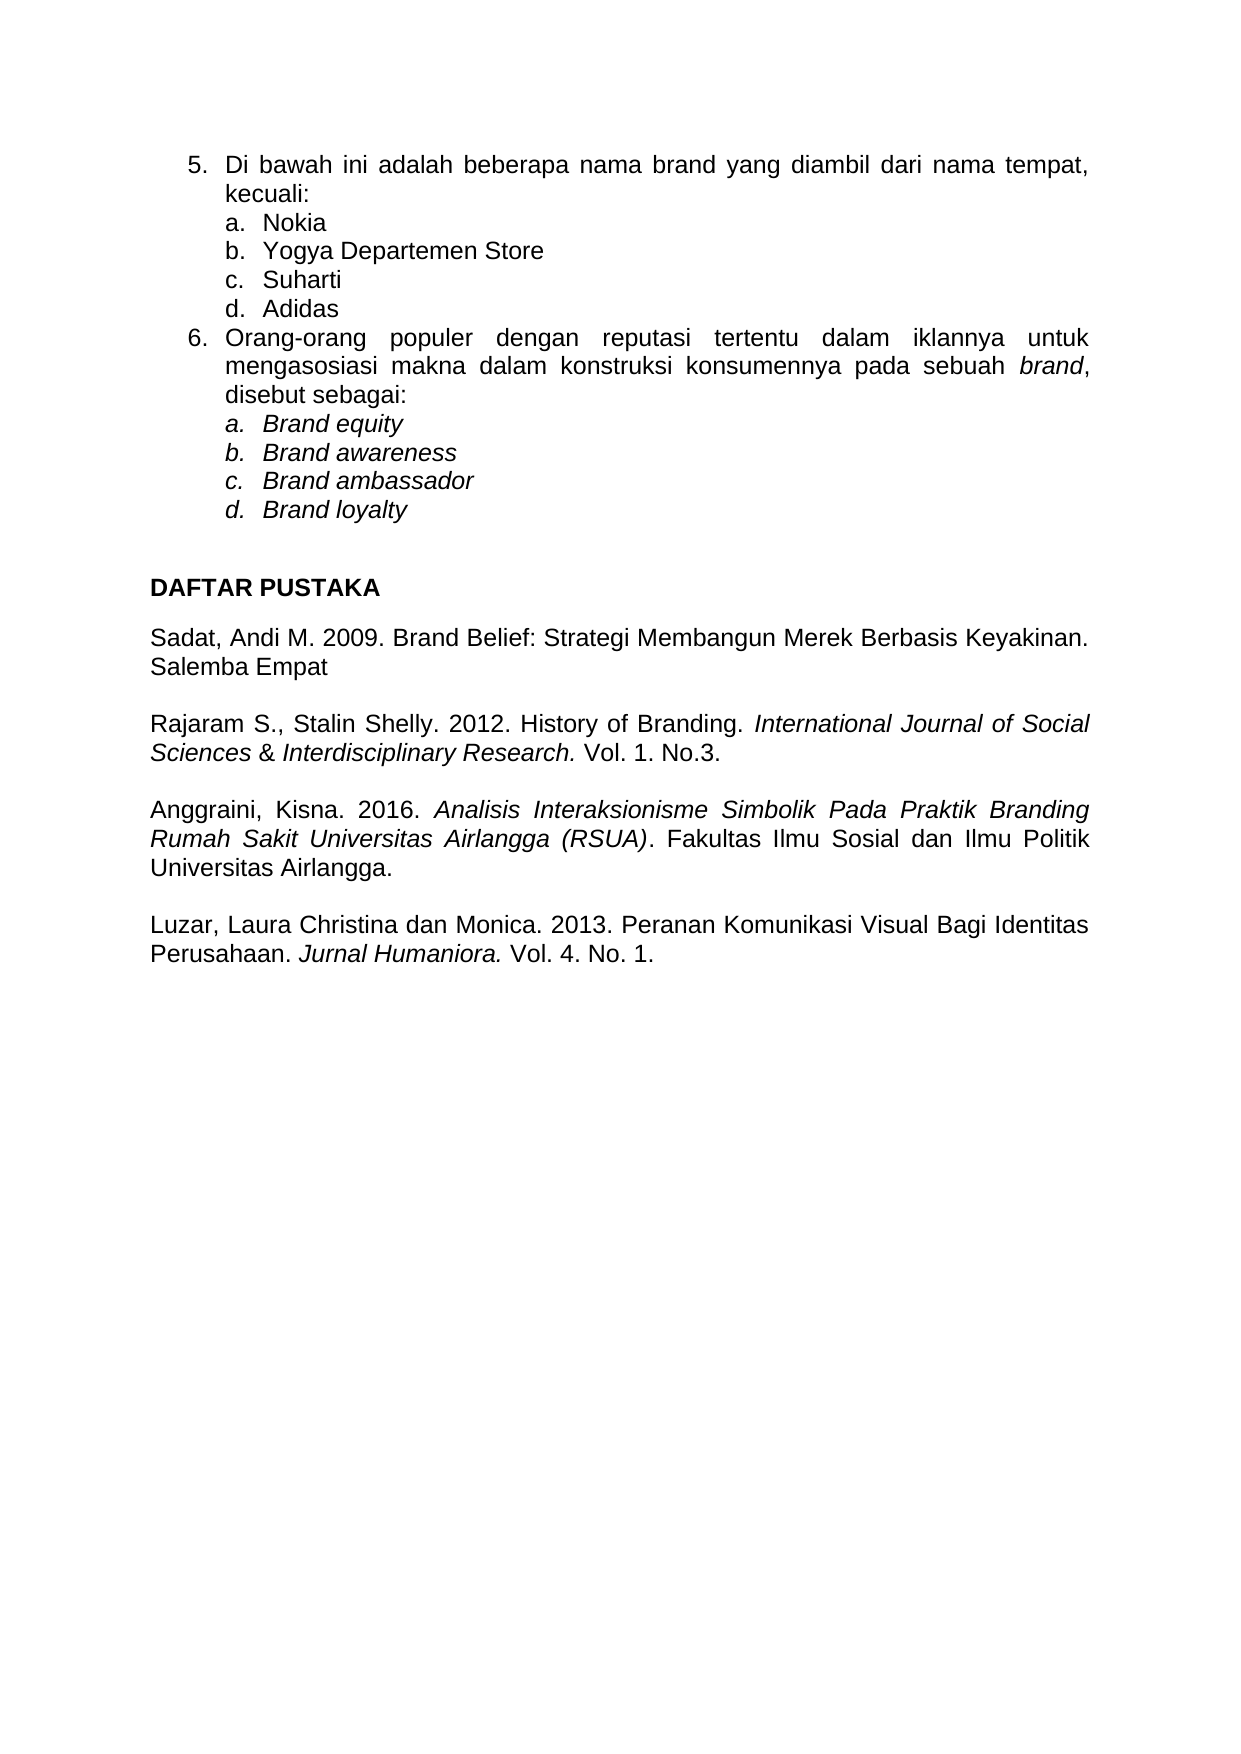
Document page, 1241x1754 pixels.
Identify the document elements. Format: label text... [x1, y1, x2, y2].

list Di bawah ini adalah beberapa nama brand yang diambil dari nama tempat, kecuali: [187, 150, 1090, 207]
list Adidas [225, 294, 1090, 322]
text Anggraini, Kisna. 2016. Analisis Interaksionisme Simbolik Pada Praktik Branding Rumah Sakit Universitas Airlangga (RSUA). Fakultas Ilmu Sosial dan Ilmu Politik Universitas Airlangga. [150, 795, 1090, 882]
text DAFTAR PUSTAKA [150, 573, 1090, 602]
list Suharti [225, 265, 1090, 294]
list Yogya Departemen Store [225, 236, 1090, 265]
list Brand ambassador [225, 466, 1090, 495]
text Luzar, Laura Christina dan Monica. 2013. Peranan Komunikasi Visual Bagi Identitas Perusahaan. Jurnal Humaniora. Vol. 4. No. 1. [150, 910, 1090, 968]
list Brand equity [225, 409, 1090, 437]
list Orang-orang populer dengan reputasi tertentu dalam iklannya untuk mengasosiasi makna dalam konstruksi konsumennya pada sebuah brand, disebut sebagai: [187, 322, 1090, 409]
list Nokia [225, 207, 1090, 236]
text Rajaram S., Stalin Shelly. 2012. History of Branding. International Journal of Social Sciences & Interdisciplinary Research. Vol. 1. No.3. [150, 709, 1090, 767]
list Brand awareness [225, 437, 1090, 466]
list Brand loyalty [225, 495, 1090, 524]
text Sadat, Andi M. 2009. Brand Belief: Strategi Membangun Merek Berbasis Keyakinan. Salemba Empat [150, 623, 1090, 680]
